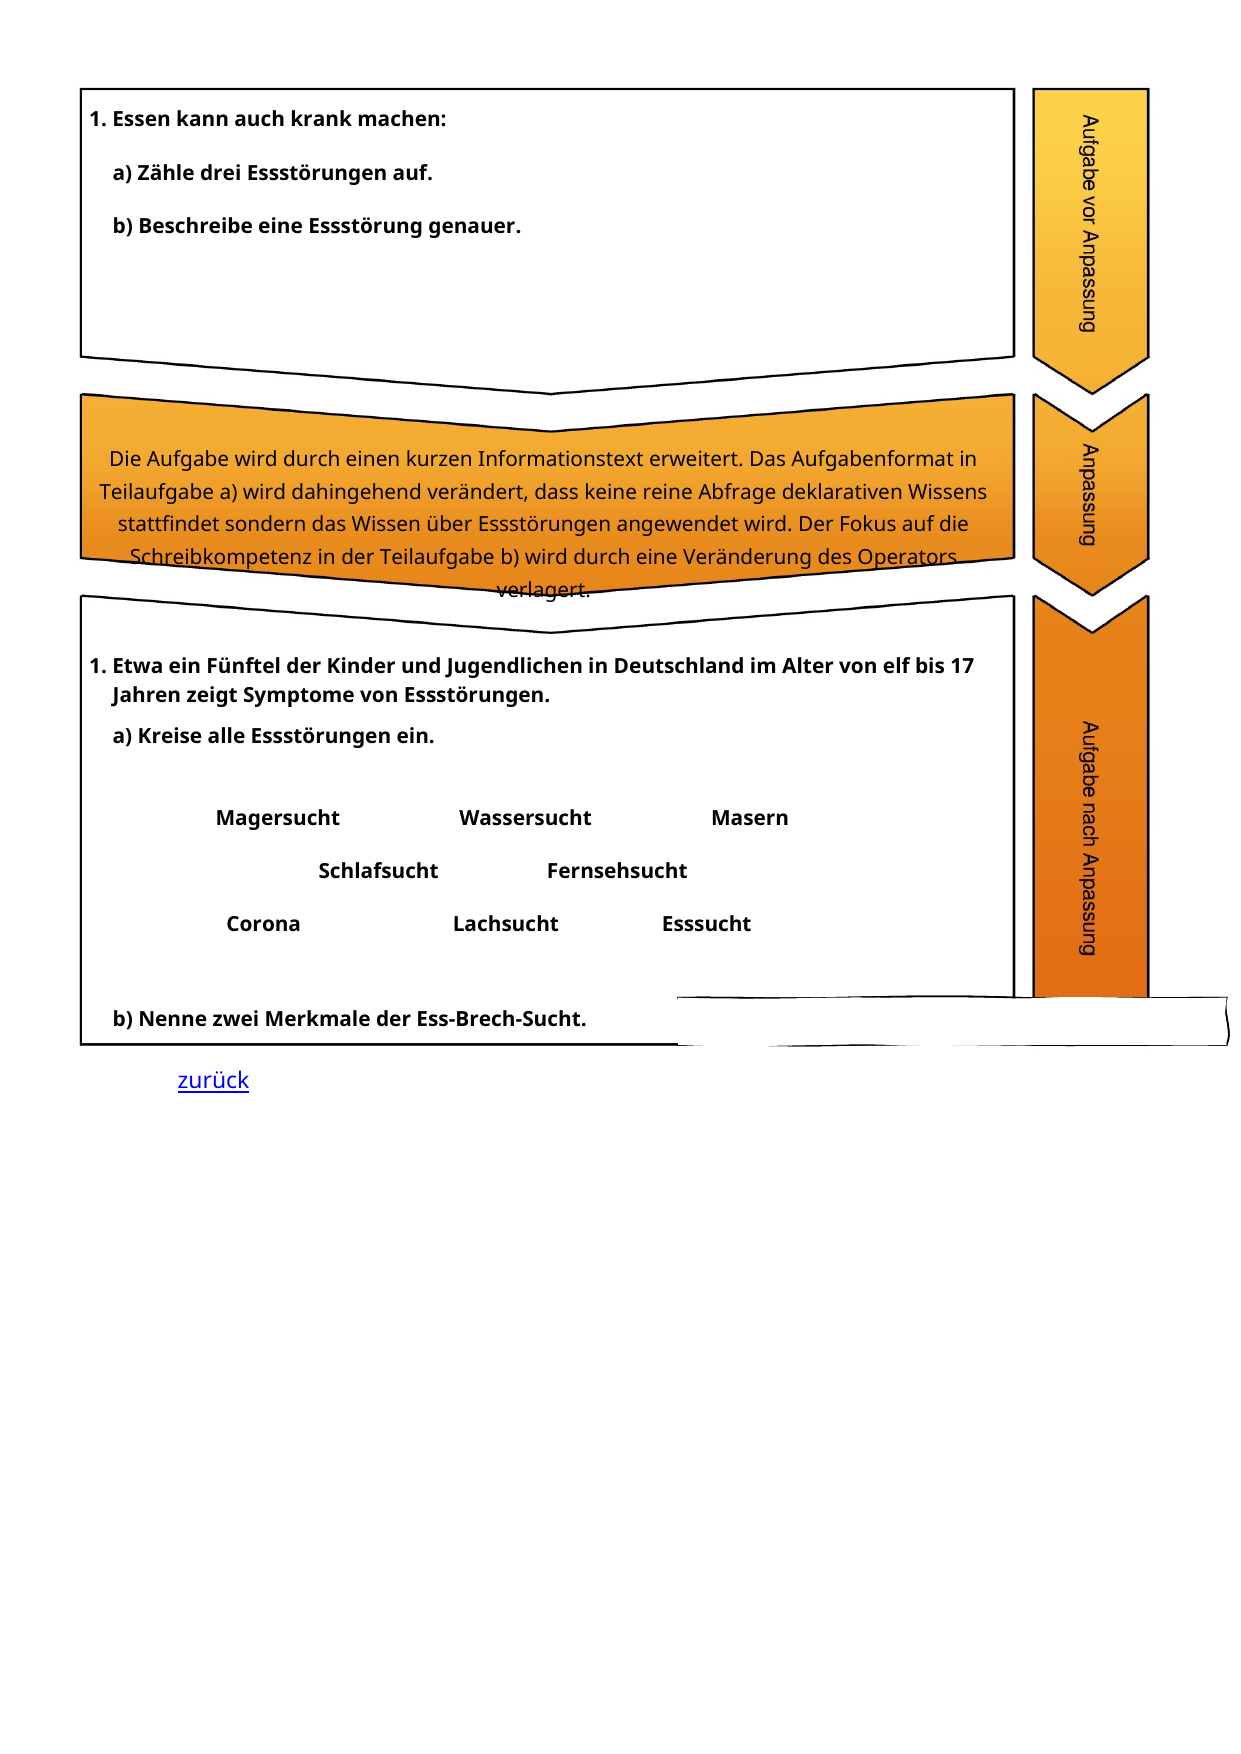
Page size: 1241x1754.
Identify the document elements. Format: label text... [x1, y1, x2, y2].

table_cell Die Aufgabe wird durch einen kurzen Informationstext erweitert. Das Aufgabenformat in Teilaufgabe a) wird dahingehend verändert, dass keine reine Abfrage deklarativen Wissens stattfindet sondern das Wissen über Essstörungen angewendet wird. Der Fokus auf die Schreibkompetenz in der Teilaufgabe b) wird durch eine Veränderung des Operators verlagert. [78, 444, 1009, 651]
text zurück [148, 1064, 1152, 1096]
picture [0, 2, 1240, 1754]
table_cell 1. Etwa ein Fünftel der Kinder und Jugendlichen in Deutschland im Alter von elf bis 17 Jahren zeigt Symptome von Essstörungen. a) Kreise alle Essstörungen ein. Magersucht Wassersucht Masern Schlafsucht Fernsehsucht Corona Lachsucht Esssucht b) Nenne zwei Merkmale der Ess-Brech-Sucht. [78, 651, 1009, 1045]
table_header 1. Essen kann auch krank machen: a) Zähle drei Essstörungen auf. b) Beschreibe eine Essstörung genauer. [78, 105, 1009, 444]
